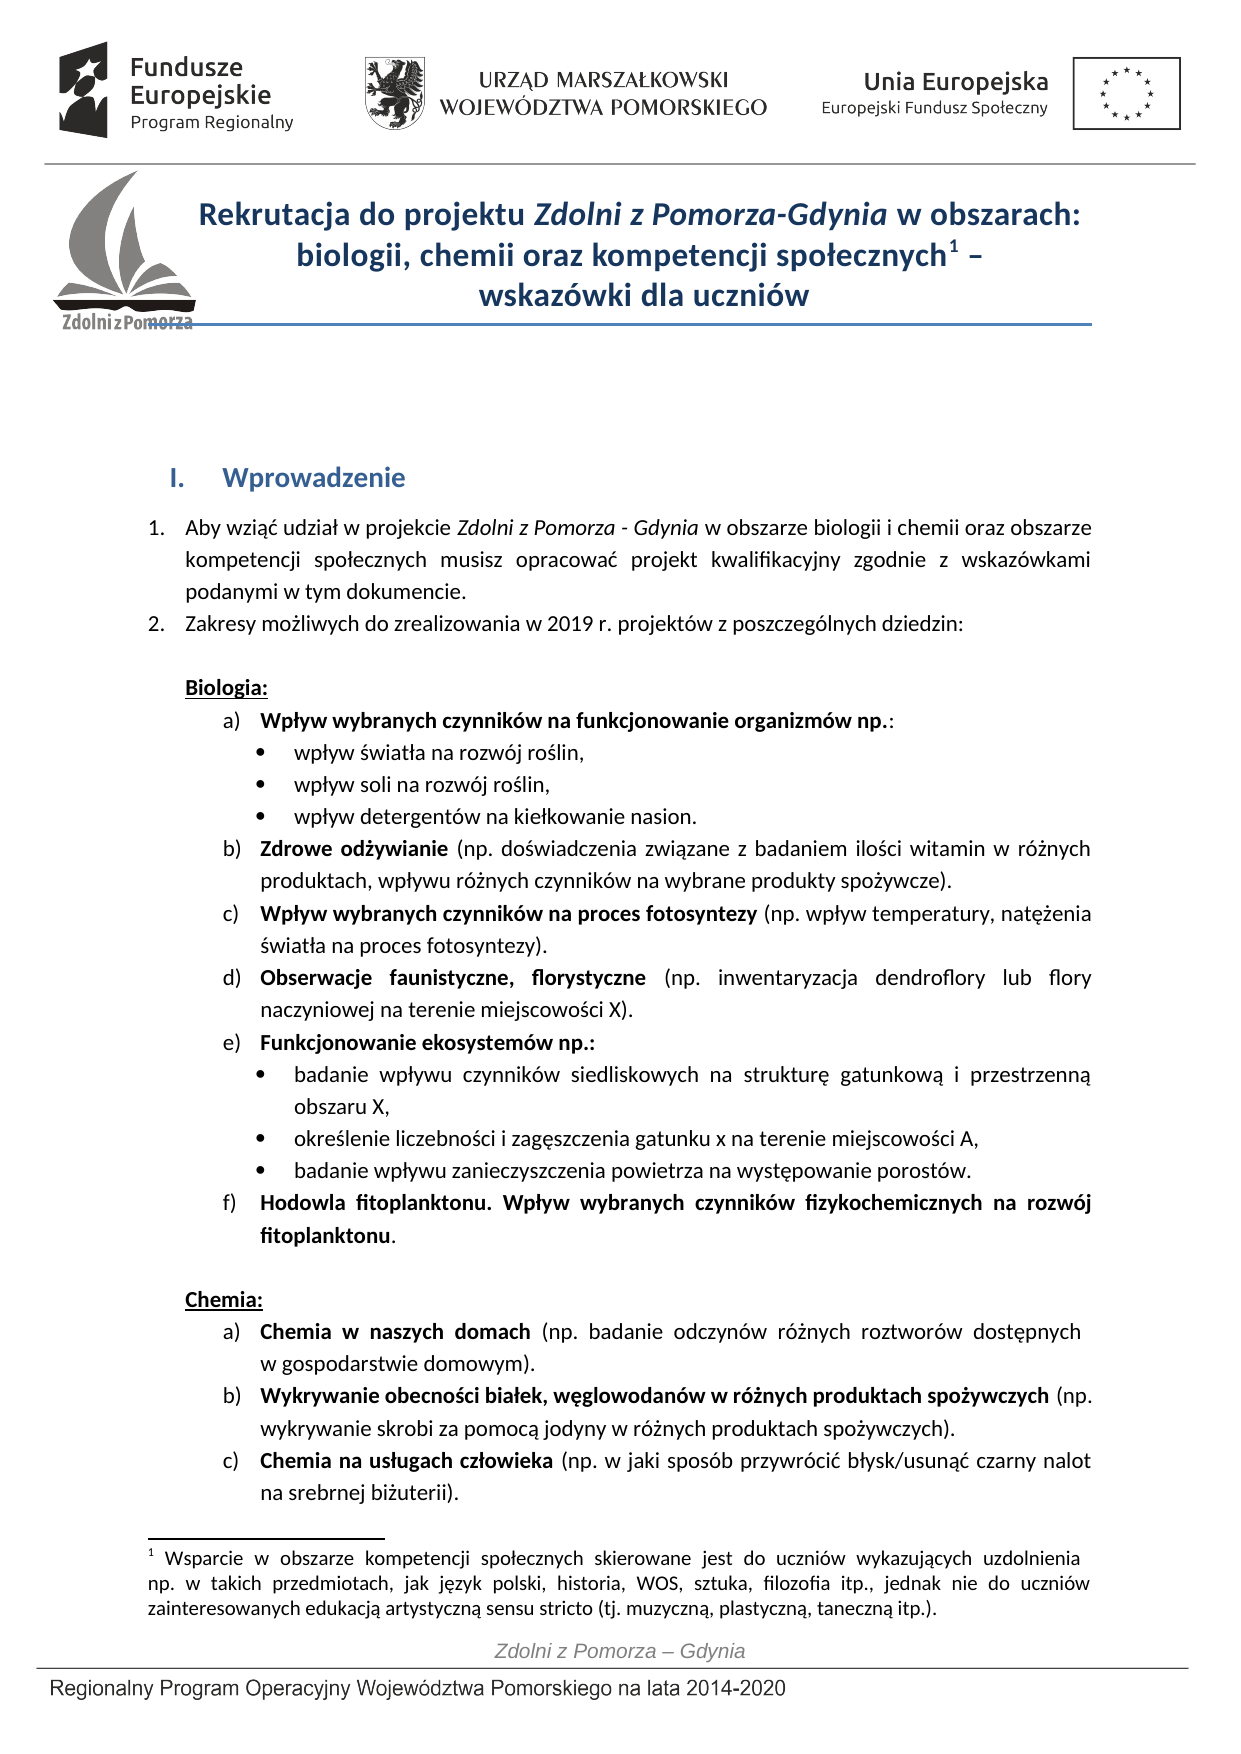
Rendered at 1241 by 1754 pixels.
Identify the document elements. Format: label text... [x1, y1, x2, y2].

title Rekrutacja do projektu Zdolni z Pomorza-Gdynia w obszarach: biologii, chemii oraz kompetencji społecznych – wskazówki dla uczniów [148, 193, 1092, 323]
list Funkcjonowanie ekosystemów np.: [223, 1028, 1092, 1056]
list Chemia w naszych domach (np. badanie odczynów różnych roztworów dostępnych w gospodarstwie domowym). [223, 1317, 1092, 1377]
list Biologia: [185, 673, 1092, 702]
subtitle Wprowadzenie [185, 459, 1092, 495]
list Chemia: [185, 1285, 1092, 1313]
list określenie liczebności i zagęszczenia gatunku x na terenie miejscowości A, [256, 1124, 1092, 1152]
list Wpływ wybranych czynników na funkcjonowanie organizmów np.: [223, 706, 1092, 734]
picture [44, 41, 1196, 165]
list Chemia na usługach człowieka (np. w jaki sposób przywrócić błysk/usunąć czarny nalot na srebrnej biżuterii). [223, 1446, 1092, 1506]
list badanie wpływu zanieczyszczenia powietrza na występowanie porostów. [256, 1156, 1092, 1184]
picture [52, 170, 196, 330]
list Zakresy możliwych do zrealizowania w 2019 r. projektów z poszczególnych dziedzin: [148, 609, 1092, 637]
list Wykrywanie obecności białek, węglowodanów w różnych produktach spożywczych (np. wykrywanie skrobi za pomocą jodyny w różnych produktach spożywczych). [223, 1382, 1092, 1442]
list badanie wpływu czynników siedliskowych na strukturę gatunkową i przestrzenną obszaru X, [256, 1060, 1092, 1120]
list wpływ detergentów na kiełkowanie nasion. [256, 802, 1092, 830]
list Zdrowe odżywianie (np. doświadczenia związane z badaniem ilości witamin w różnych produktach, wpływu różnych czynników na wybrane produkty spożywcze). [223, 834, 1092, 895]
list Wpływ wybranych czynników na proces fotosyntezy (np. wpływ temperatury, natężenia światła na proces fotosyntezy). [223, 899, 1092, 959]
list wpływ światła na rozwój roślin, [256, 738, 1092, 766]
list wpływ soli na rozwój roślin, [256, 770, 1092, 798]
list Hodowla fitoplanktonu. Wpływ wybranych czynników fizykochemicznych na rozwój fitoplanktonu. [223, 1188, 1092, 1249]
list Obserwacje faunistyczne, florystyczne (np. inwentaryzacja dendroflory lub flory naczyniowej na terenie miejscowości X). [223, 963, 1092, 1023]
list Aby wziąć udział w projekcie Zdolni z Pomorza - Gdynia w obszarze biologii i chemii oraz obszarze kompetencji społecznych musisz opracować projekt kwalifikacyjny zgodnie z wskazówkami podanymi w tym dokumencie. [148, 513, 1092, 605]
picture [36, 1667, 1189, 1700]
